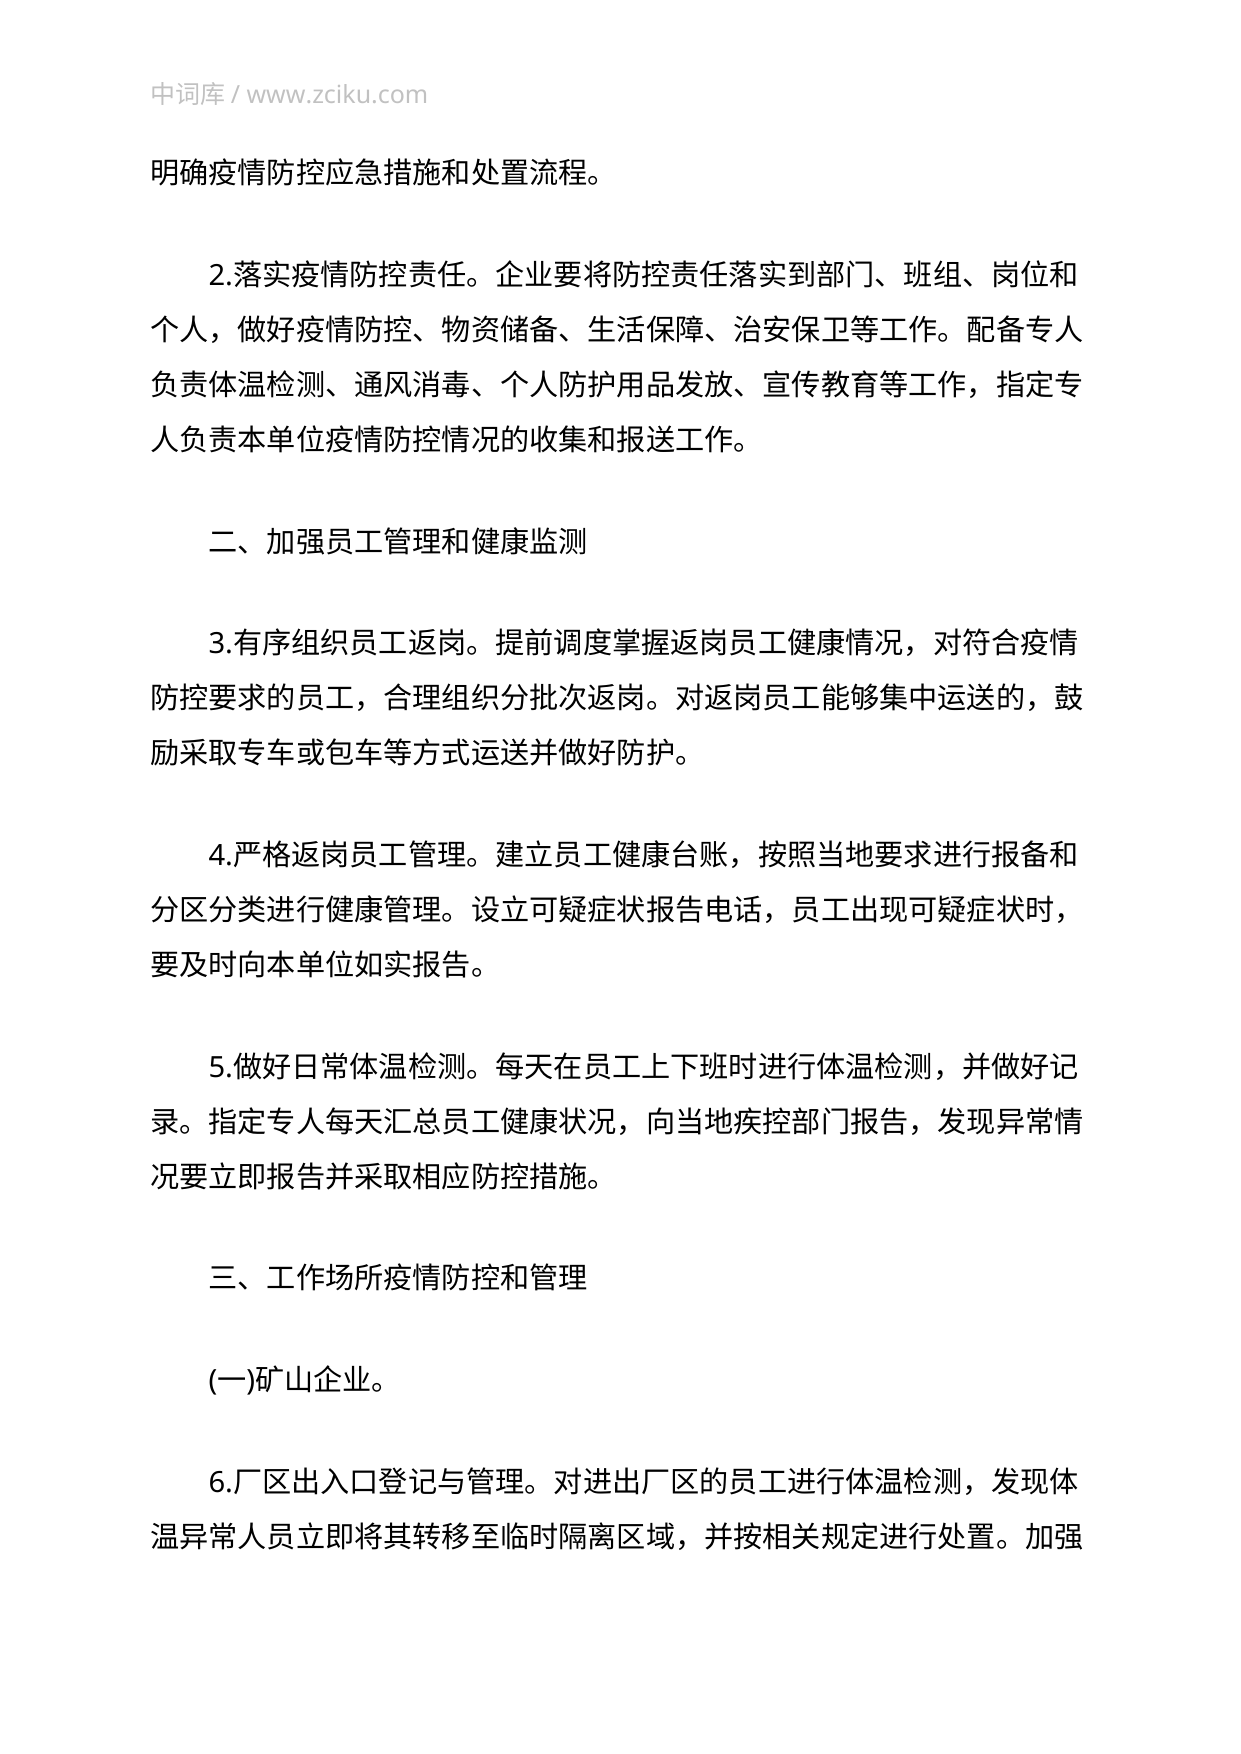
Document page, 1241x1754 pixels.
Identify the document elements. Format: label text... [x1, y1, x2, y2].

text 4.严格返岗员工管理。建立员工健康台账，按照当地要求进行报备和分区分类进行健康管理。设立可疑症状报告电话，员工出现可疑症状时，要及时向本单位如实报告。 [150, 832, 1090, 984]
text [150, 150, 1090, 192]
text 二、加强员工管理和健康监测 [150, 518, 1090, 561]
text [150, 1459, 1090, 1556]
text (一)矿山企业。 [150, 1357, 1090, 1399]
text 3.有序组织员工返岗。提前调度掌握返岗员工健康情况，对符合疫情防控要求的员工，合理组织分批次返岗。对返岗员工能够集中运送的，鼓励采取专车或包车等方式运送并做好防护。 [150, 620, 1090, 772]
text 三、工作场所疫情防控和管理 [150, 1255, 1090, 1297]
text 5.做好日常体温检测。每天在员工上下班时进行体温检测，并做好记录。指定专人每天汇总员工健康状况，向当地疾控部门报告，发现异常情况要立即报告并采取相应防控措施。 [150, 1043, 1090, 1196]
text 2.落实疫情防控责任。企业要将防控责任落实到部门、班组、岗位和个人，做好疫情防控、物资储备、生活保障、治安保卫等工作。配备专人负责体温检测、通风消毒、个人防护用品发放、宣传教育等工作，指定专人负责本单位疫情防控情况的收集和报送工作。 [150, 252, 1090, 459]
